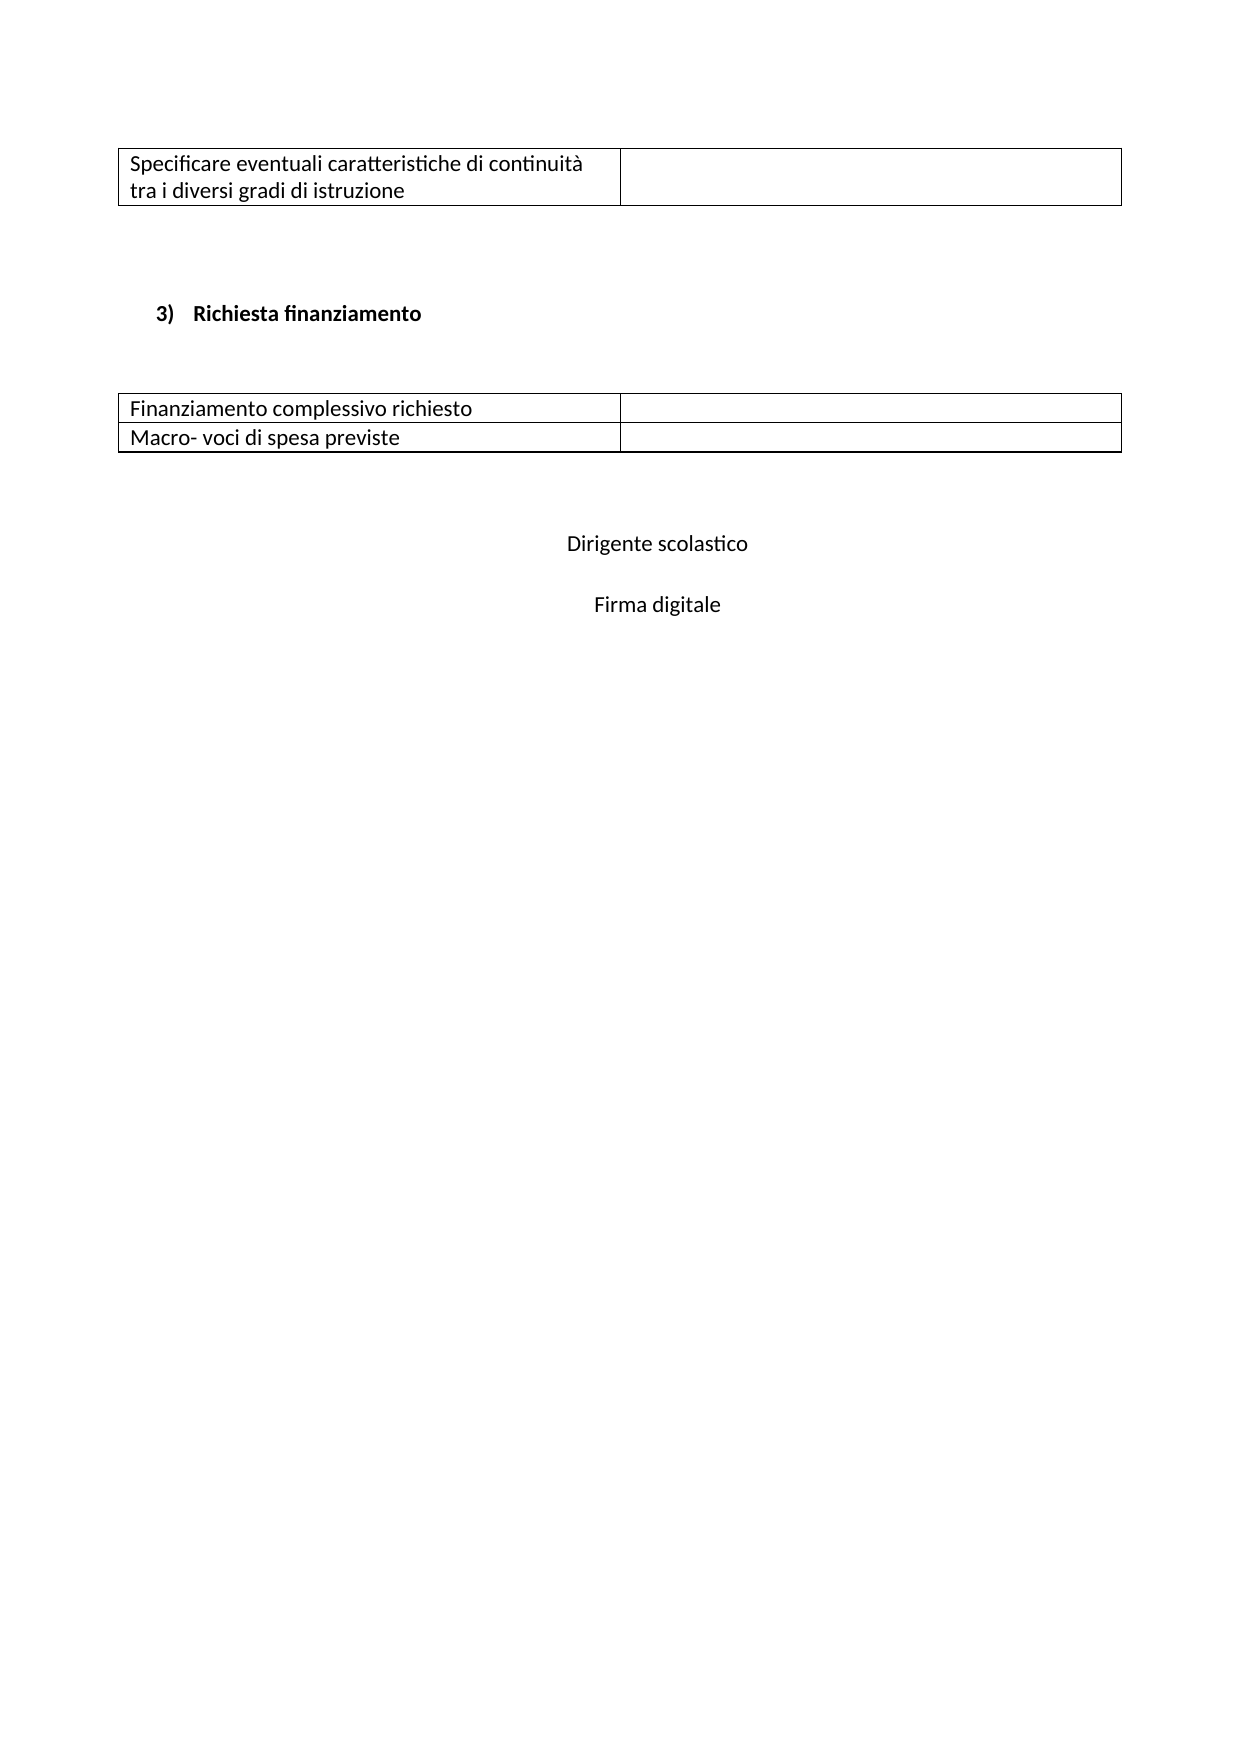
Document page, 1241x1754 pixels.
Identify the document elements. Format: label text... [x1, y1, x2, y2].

table_header Finanziamento complessivo richiesto [119, 394, 620, 422]
table_cell Macro- voci di spesa previste [119, 423, 620, 451]
table_cell Specificare eventuali caratteristiche di continuità tra i diversi gradi di istruzione [119, 149, 620, 205]
list Firma digitale [193, 590, 1122, 618]
list Richiesta finanziamento [156, 299, 1122, 327]
list Dirigente scolastico [193, 529, 1122, 557]
table_header [621, 394, 1121, 422]
table_cell [621, 149, 1121, 205]
table_cell [621, 423, 1121, 451]
